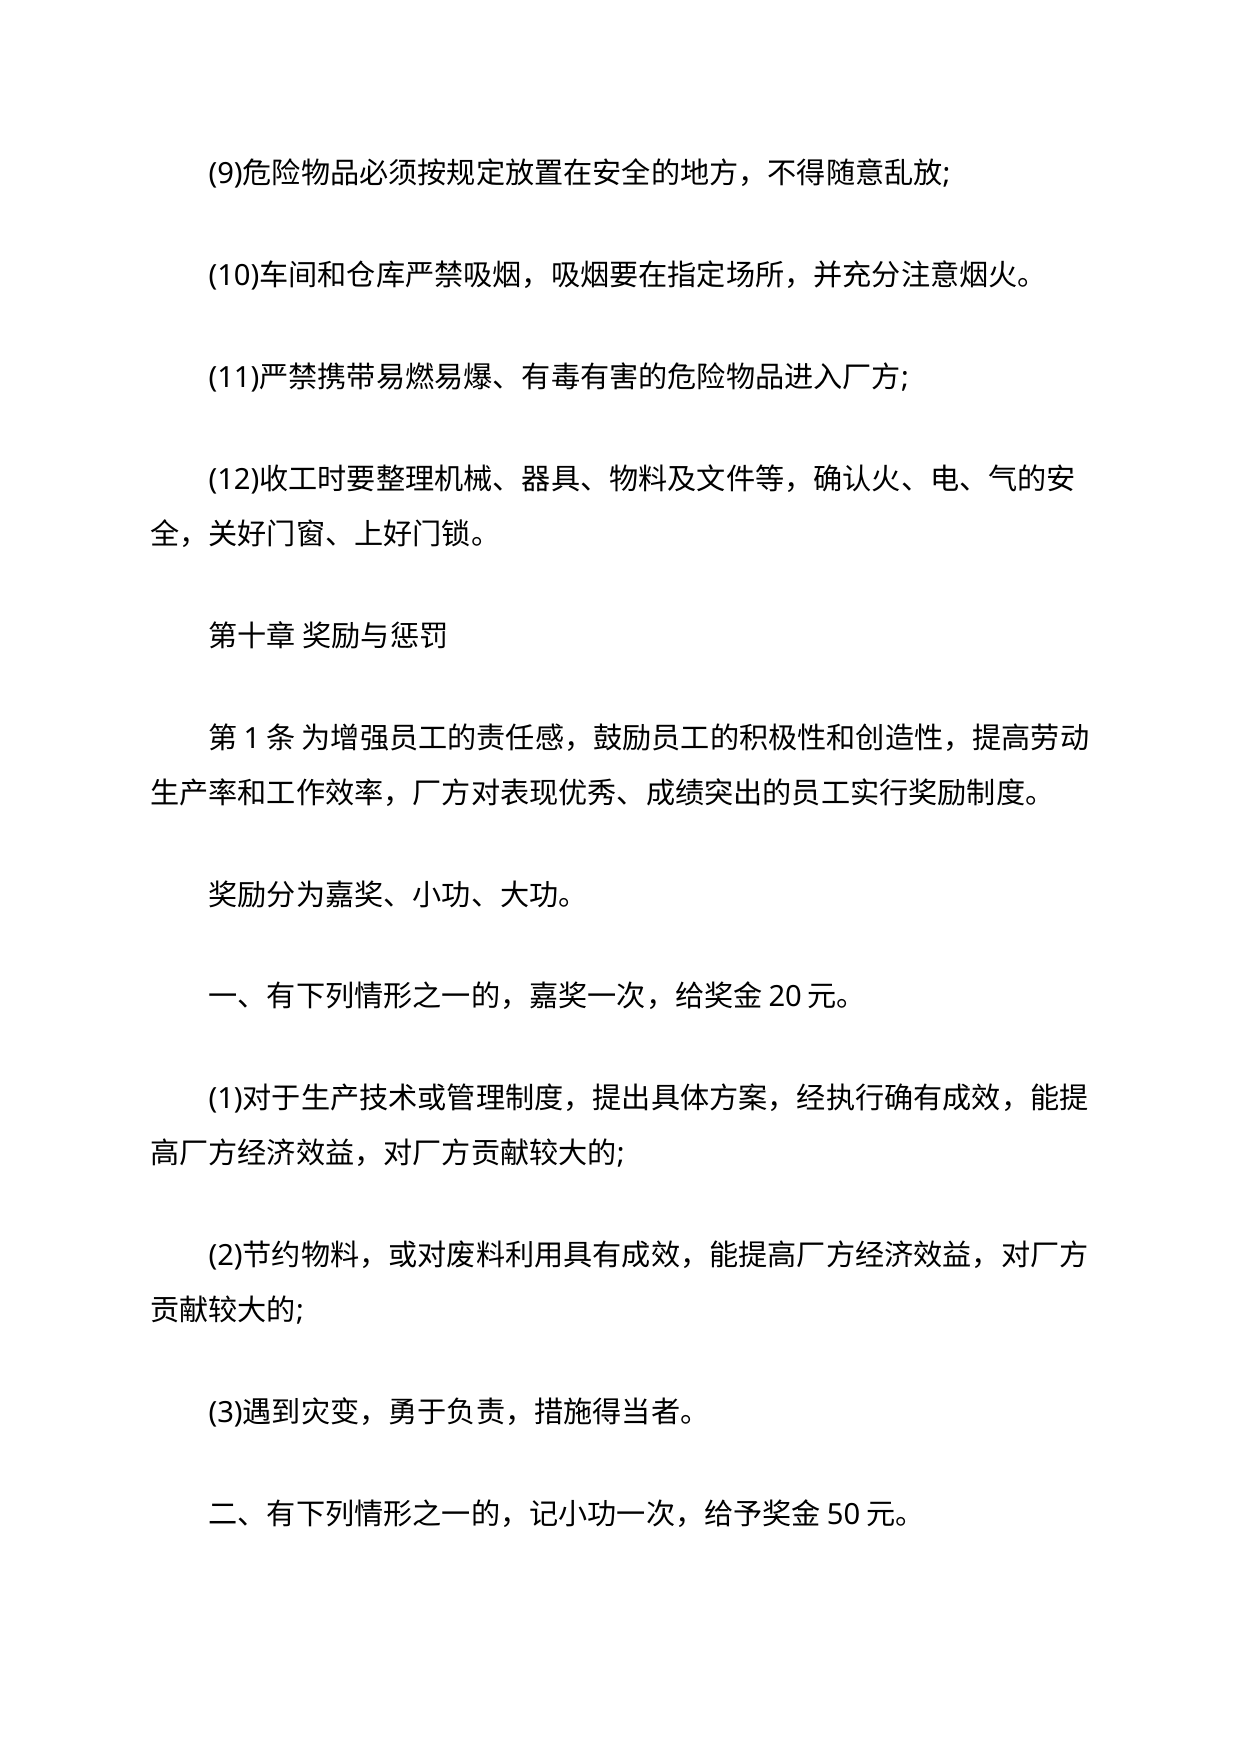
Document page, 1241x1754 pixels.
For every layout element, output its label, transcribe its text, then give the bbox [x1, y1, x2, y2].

text (1)对于生产技术或管理制度，提出具体方案，经执行确有成效，能提高厂方经济效益，对厂方贡献较大的; [150, 1075, 1090, 1172]
text 二、有下列情形之一的，记小功一次，给予奖金50元。 [150, 1491, 1090, 1533]
text (12)收工时要整理机械、器具、物料及文件等，确认火、电、气的安全，关好门窗、上好门锁。 [150, 456, 1090, 553]
text 第1条 为增强员工的责任感，鼓励员工的积极性和创造性，提高劳动生产率和工作效率，厂方对表现优秀、成绩突出的员工实行奖励制度。 [150, 714, 1090, 812]
text 奖励分为嘉奖、小功、大功。 [150, 871, 1090, 913]
text (11)严禁携带易燃易爆、有毒有害的危险物品进入厂方; [150, 354, 1090, 396]
text (2)节约物料，或对废料利用具有成效，能提高厂方经济效益，对厂方贡献较大的; [150, 1232, 1090, 1329]
text (10)车间和仓库严禁吸烟，吸烟要在指定场所，并充分注意烟火。 [150, 252, 1090, 294]
text (9)危险物品必须按规定放置在安全的地方，不得随意乱放; [150, 150, 1090, 192]
text 第十章 奖励与惩罚 [150, 613, 1090, 655]
text 一、有下列情形之一的，嘉奖一次，给奖金20元。 [150, 973, 1090, 1015]
text (3)遇到灾变，勇于负责，措施得当者。 [150, 1389, 1090, 1431]
